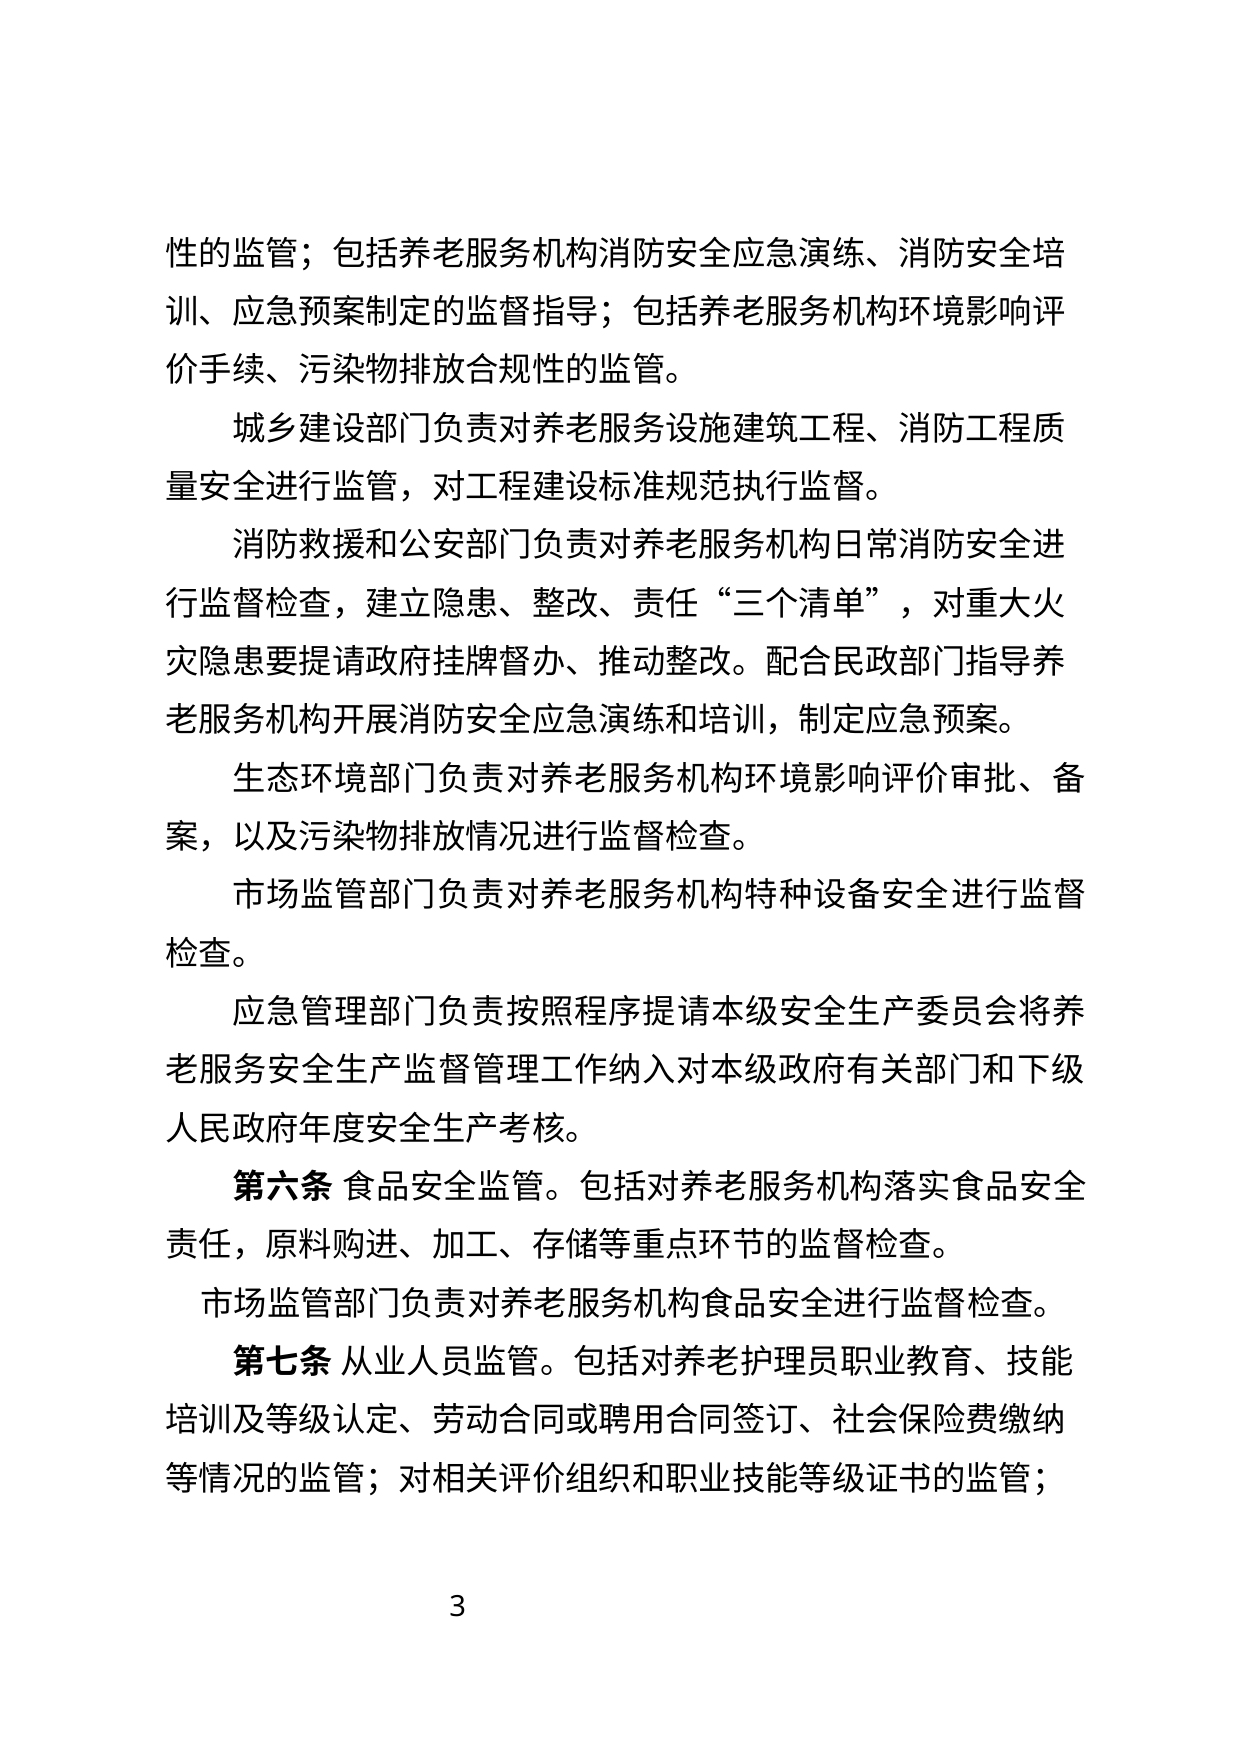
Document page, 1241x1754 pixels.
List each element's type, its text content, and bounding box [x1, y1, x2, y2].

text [165, 1327, 1087, 1502]
text 生态环境部门负责对养老服务机构环境影响评价审批、备案，以及污染物排放情况进行监督检查。 [165, 743, 1087, 860]
text 市场监管部门负责对养老服务机构食品安全进行监督检查。 [165, 1268, 1087, 1327]
text 第六条 食品安全监管。包括对养老服务机构落实食品安全责任，原料购进、加工、存储等重点环节的监督检查。 [165, 1152, 1087, 1268]
text 城乡建设部门负责对养老服务设施建筑工程、消防工程质量安全进行监管，对工程建设标准规范执行监督。 [165, 393, 1087, 510]
text 市场监管部门负责对养老服务机构特种设备安全进行监督检查。 [165, 860, 1087, 977]
text 应急管理部门负责按照程序提请本级安全生产委员会将养老服务安全生产监督管理工作纳入对本级政府有关部门和下级人民政府年度安全生产考核。 [165, 977, 1087, 1152]
text 消防救援和公安部门负责对养老服务机构日常消防安全进行监督检查，建立隐患、整改、责任“三个清单”，对重大火灾隐患要提请政府挂牌督办、推动整改。配合民政部门指导养老服务机构开展消防安全应急演练和培训，制定应急预案。 [165, 510, 1087, 743]
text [165, 218, 1087, 393]
